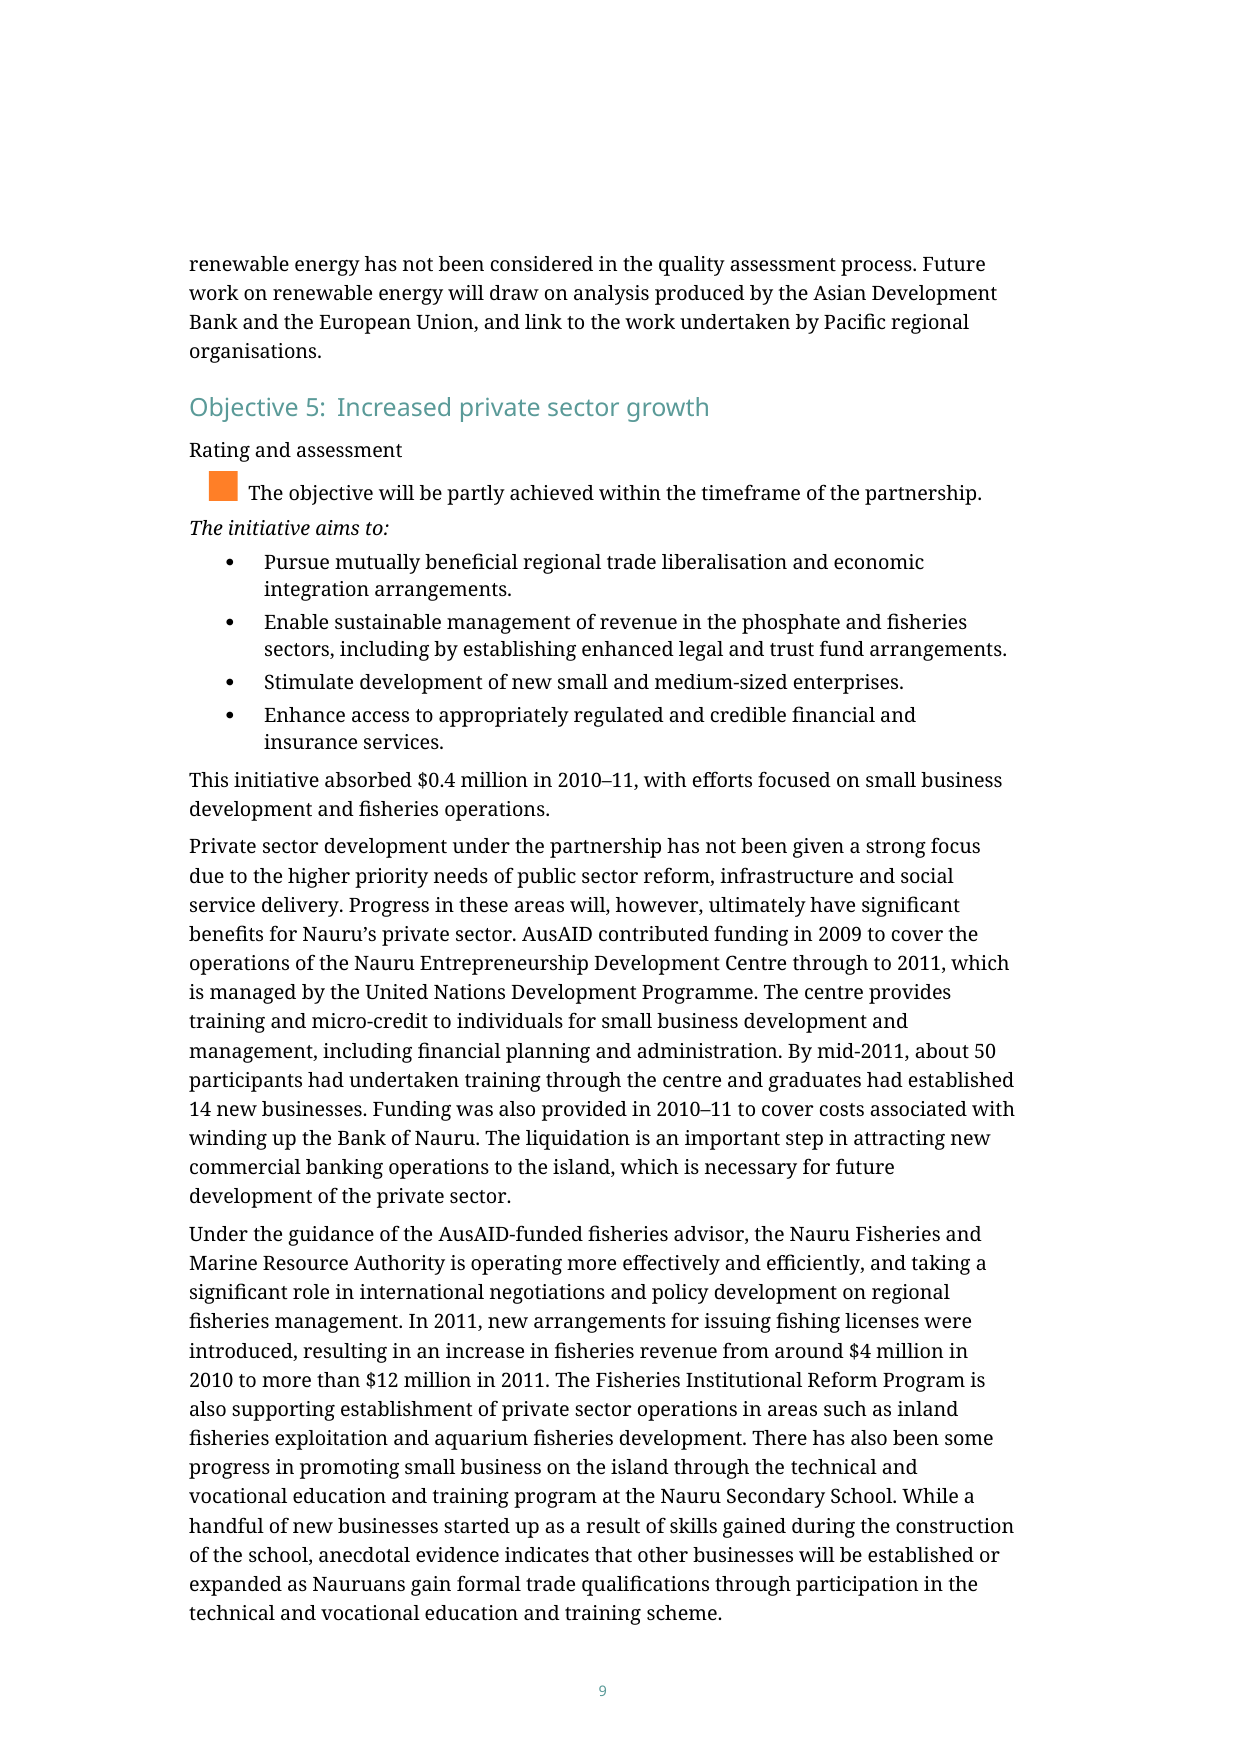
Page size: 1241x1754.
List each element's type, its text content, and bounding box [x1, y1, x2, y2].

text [189, 248, 1016, 365]
text Rating and assessment [189, 436, 1016, 463]
text Private sector development under the partnership has not been given a strong focus due to the higher priority needs of public sector reform, infrastructure and social service delivery. Progress in these areas will, however, ultimately have significant benefits for Nauru’s private sector. AusAID contributed funding in 2009 to cover the operations of the Nauru Entrepreneurship Development Centre through to 2011, which is managed by the United Nations Development Programme. The centre provides training and micro-credit to individuals for small business development and management, including financial planning and administration. By mid-2011, about 50 participants had undertaken training through the centre and graduates had established 14 new businesses. Funding was also provided in 2010–11 to cover costs associated with winding up the Bank of Nauru. The liquidation is an important step in attracting new commercial banking operations to the island, which is necessary for future development of the private sector. [189, 831, 1016, 1210]
text Objective 5: Increased private sector growth [189, 390, 1016, 424]
text This initiative absorbed $0.4 million in 2010–11, with efforts focused on small business development and fisheries operations. [189, 764, 1016, 822]
picture [208, 471, 238, 501]
list Enable sustainable management of revenue in the phosphate and fisheries sectors, including by establishing enhanced legal and trust fund arrangements. [226, 608, 1016, 662]
text The initiative aims to: [189, 515, 1016, 542]
text The objective will be partly achieved within the timeframe of the partnership. [189, 472, 1016, 506]
list Enhance access to appropriately regulated and credible financial and insurance services. [226, 702, 1016, 756]
list Pursue mutually beneficial regional trade liberalisation and economic integration arrangements. [226, 548, 1016, 602]
text Under the guidance of the AusAID-funded fisheries advisor, the Nauru Fisheries and Marine Resource Authority is operating more effectively and efficiently, and taking a significant role in international negotiations and policy development on regional fisheries management. In 2011, new arrangements for issuing fishing licenses were introduced, resulting in an increase in fisheries revenue from around $4 million in 2010 to more than $12 million in 2011. The Fisheries Institutional Reform Program is also supporting establishment of private sector operations in areas such as inland fisheries exploitation and aquarium fisheries development. There has also been some progress in promoting small business on the island through the technical and vocational education and training program at the Nauru Secondary School. While a handful of new businesses started up as a result of skills gained during the construction of the school, anecdotal evidence indicates that other businesses will be established or expanded as Nauruans gain formal trade qualifications through participation in the technical and vocational education and training scheme. [189, 1218, 1016, 1626]
list Stimulate development of new small and medium-sized enterprises. [226, 668, 1016, 695]
